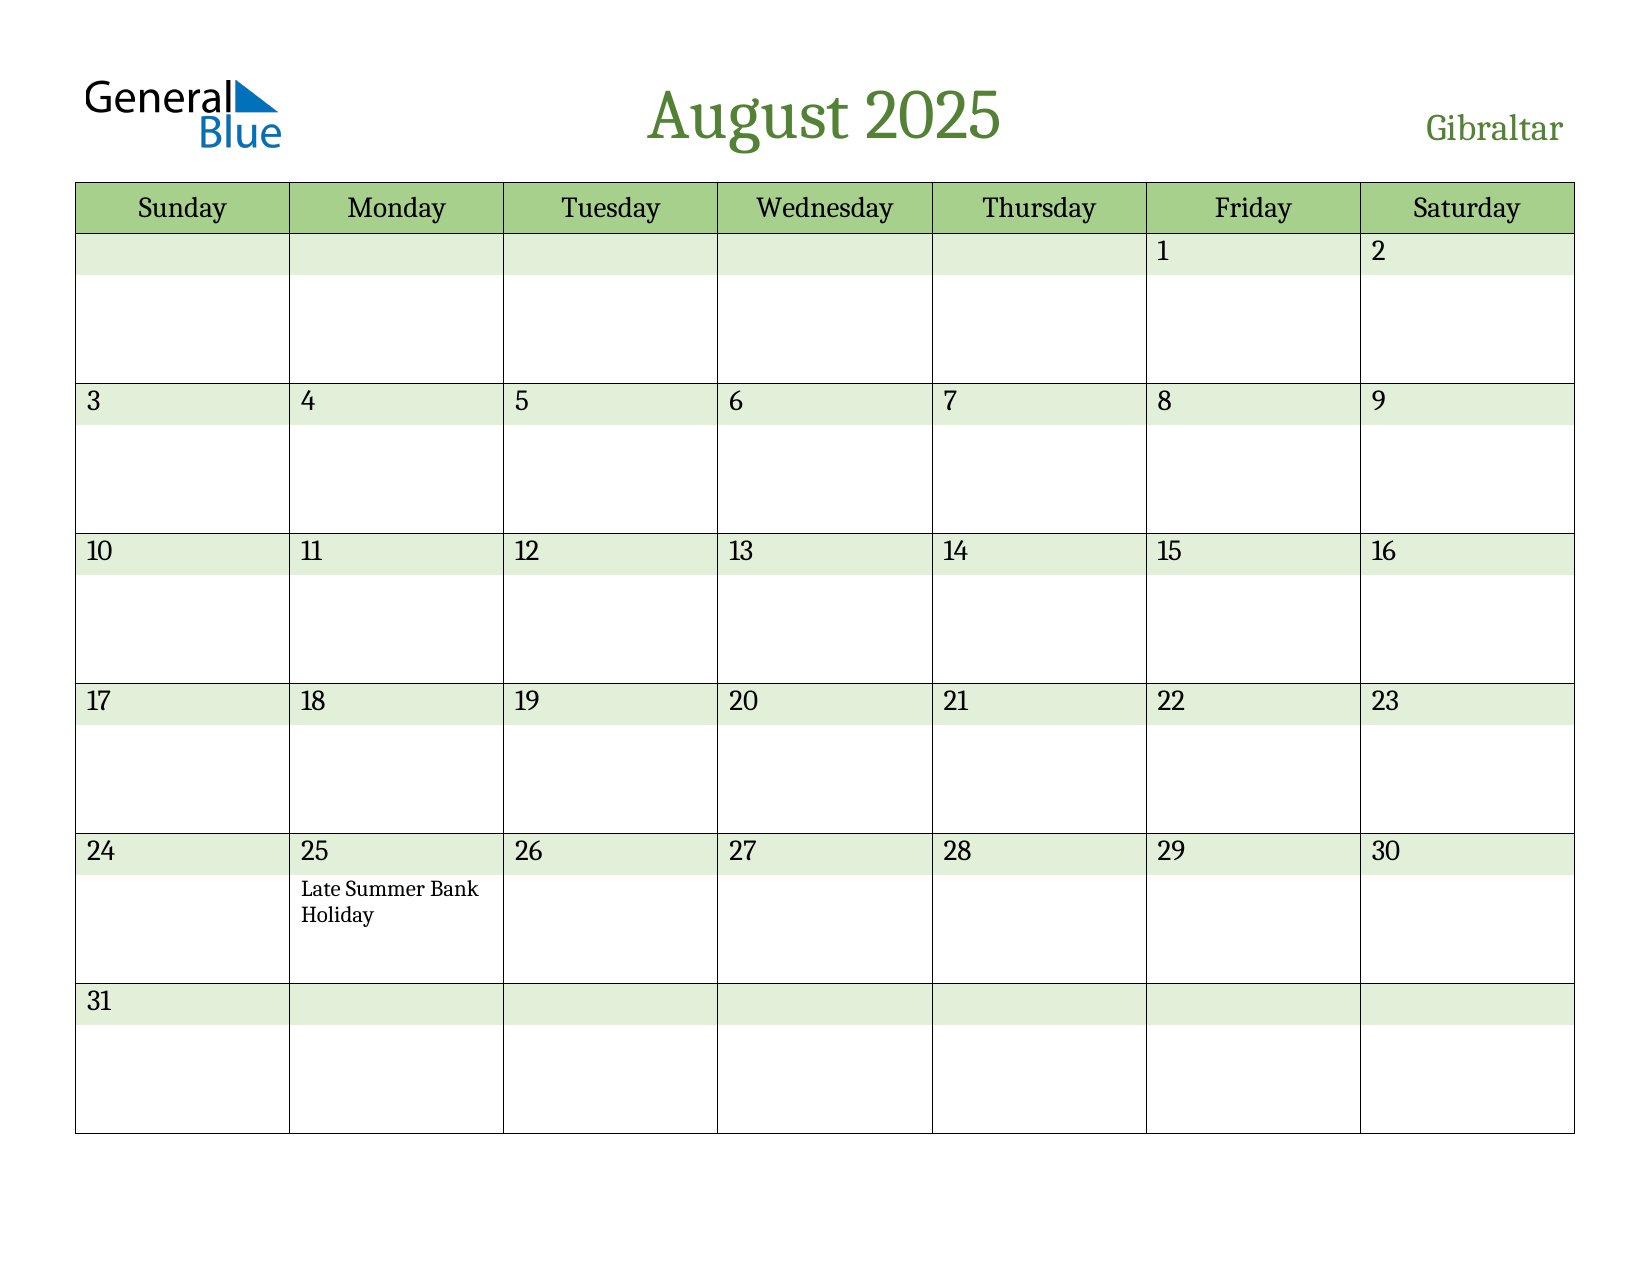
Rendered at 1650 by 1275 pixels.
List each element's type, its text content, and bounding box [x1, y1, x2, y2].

table_cell Monday [290, 183, 503, 233]
table_cell 27 [718, 834, 932, 875]
table_cell 17 [76, 684, 289, 725]
table_cell 7 [933, 384, 1146, 425]
table_cell [504, 425, 717, 533]
table_cell [76, 575, 289, 683]
table_cell 31 [76, 984, 289, 1025]
table_cell [504, 875, 717, 983]
table_cell [1361, 875, 1574, 983]
table_cell [718, 1025, 932, 1133]
table_cell [1147, 1025, 1360, 1133]
table_cell 25 [290, 834, 503, 875]
table_cell [933, 875, 1146, 983]
table_cell [1361, 725, 1574, 833]
table_cell [933, 984, 1146, 1025]
table_cell [933, 425, 1146, 533]
table_cell Late Summer Bank Holiday [290, 875, 503, 983]
picture [86, 80, 281, 148]
table_cell 30 [1361, 834, 1574, 875]
table_cell [504, 575, 717, 683]
table_header Gibraltar [1146, 75, 1574, 182]
table_cell 1 [1147, 234, 1360, 275]
table_cell Tuesday [504, 183, 717, 233]
table_cell [718, 575, 932, 683]
table_cell 8 [1147, 384, 1360, 425]
table_cell 5 [504, 384, 717, 425]
table_cell [718, 425, 932, 533]
table_cell 10 [76, 534, 289, 575]
table_cell Wednesday [718, 183, 932, 233]
table_cell [933, 725, 1146, 833]
table_cell [290, 275, 503, 383]
table_cell 12 [504, 534, 717, 575]
table_cell 13 [718, 534, 932, 575]
table_cell [1147, 725, 1360, 833]
table_cell 20 [718, 684, 932, 725]
table_cell Sunday [76, 183, 289, 233]
table_cell [504, 275, 717, 383]
table_header [76, 75, 503, 182]
table_cell 19 [504, 684, 717, 725]
table_cell [933, 575, 1146, 683]
table_cell Saturday [1361, 183, 1574, 233]
table_cell [76, 725, 289, 833]
table_cell [1361, 425, 1574, 533]
table_cell [76, 234, 289, 275]
table_cell [933, 234, 1146, 275]
table_cell [76, 275, 289, 383]
table_cell 2 [1361, 234, 1574, 275]
table_cell 4 [290, 384, 503, 425]
table_cell [290, 425, 503, 533]
table_header August 2025 [504, 75, 1146, 182]
table_cell [718, 725, 932, 833]
table_cell [290, 575, 503, 683]
table_cell 29 [1147, 834, 1360, 875]
table_cell [76, 875, 289, 983]
table_cell [290, 1025, 503, 1133]
table_cell [1361, 1025, 1574, 1133]
table_cell 9 [1361, 384, 1574, 425]
table_cell Friday [1147, 183, 1360, 233]
table_cell [290, 984, 503, 1025]
table_cell 28 [933, 834, 1146, 875]
table_cell [504, 984, 717, 1025]
table_cell [1147, 875, 1360, 983]
table_cell 14 [933, 534, 1146, 575]
table_cell [718, 875, 932, 983]
table_cell 18 [290, 684, 503, 725]
table_cell [504, 1025, 717, 1133]
table_cell [504, 234, 717, 275]
table_cell 15 [1147, 534, 1360, 575]
table_cell [290, 725, 503, 833]
table_cell [76, 1025, 289, 1133]
table_cell 21 [933, 684, 1146, 725]
table_cell [1147, 984, 1360, 1025]
table_cell 16 [1361, 534, 1574, 575]
table_cell [290, 234, 503, 275]
table_cell [933, 1025, 1146, 1133]
table_cell [718, 234, 932, 275]
table_cell 6 [718, 384, 932, 425]
table_cell [1361, 984, 1574, 1025]
table_cell [1147, 425, 1360, 533]
table_cell [1361, 275, 1574, 383]
table_cell [1361, 575, 1574, 683]
table_cell [718, 984, 932, 1025]
table_cell 26 [504, 834, 717, 875]
table_cell 11 [290, 534, 503, 575]
table_cell [1147, 575, 1360, 683]
table_cell [1147, 275, 1360, 383]
table_cell 23 [1361, 684, 1574, 725]
table_cell 22 [1147, 684, 1360, 725]
table_cell 24 [76, 834, 289, 875]
table_cell [504, 725, 717, 833]
table_cell Thursday [933, 183, 1146, 233]
table_cell 3 [76, 384, 289, 425]
table_cell [76, 425, 289, 533]
table_cell [718, 275, 932, 383]
table_cell [933, 275, 1146, 383]
